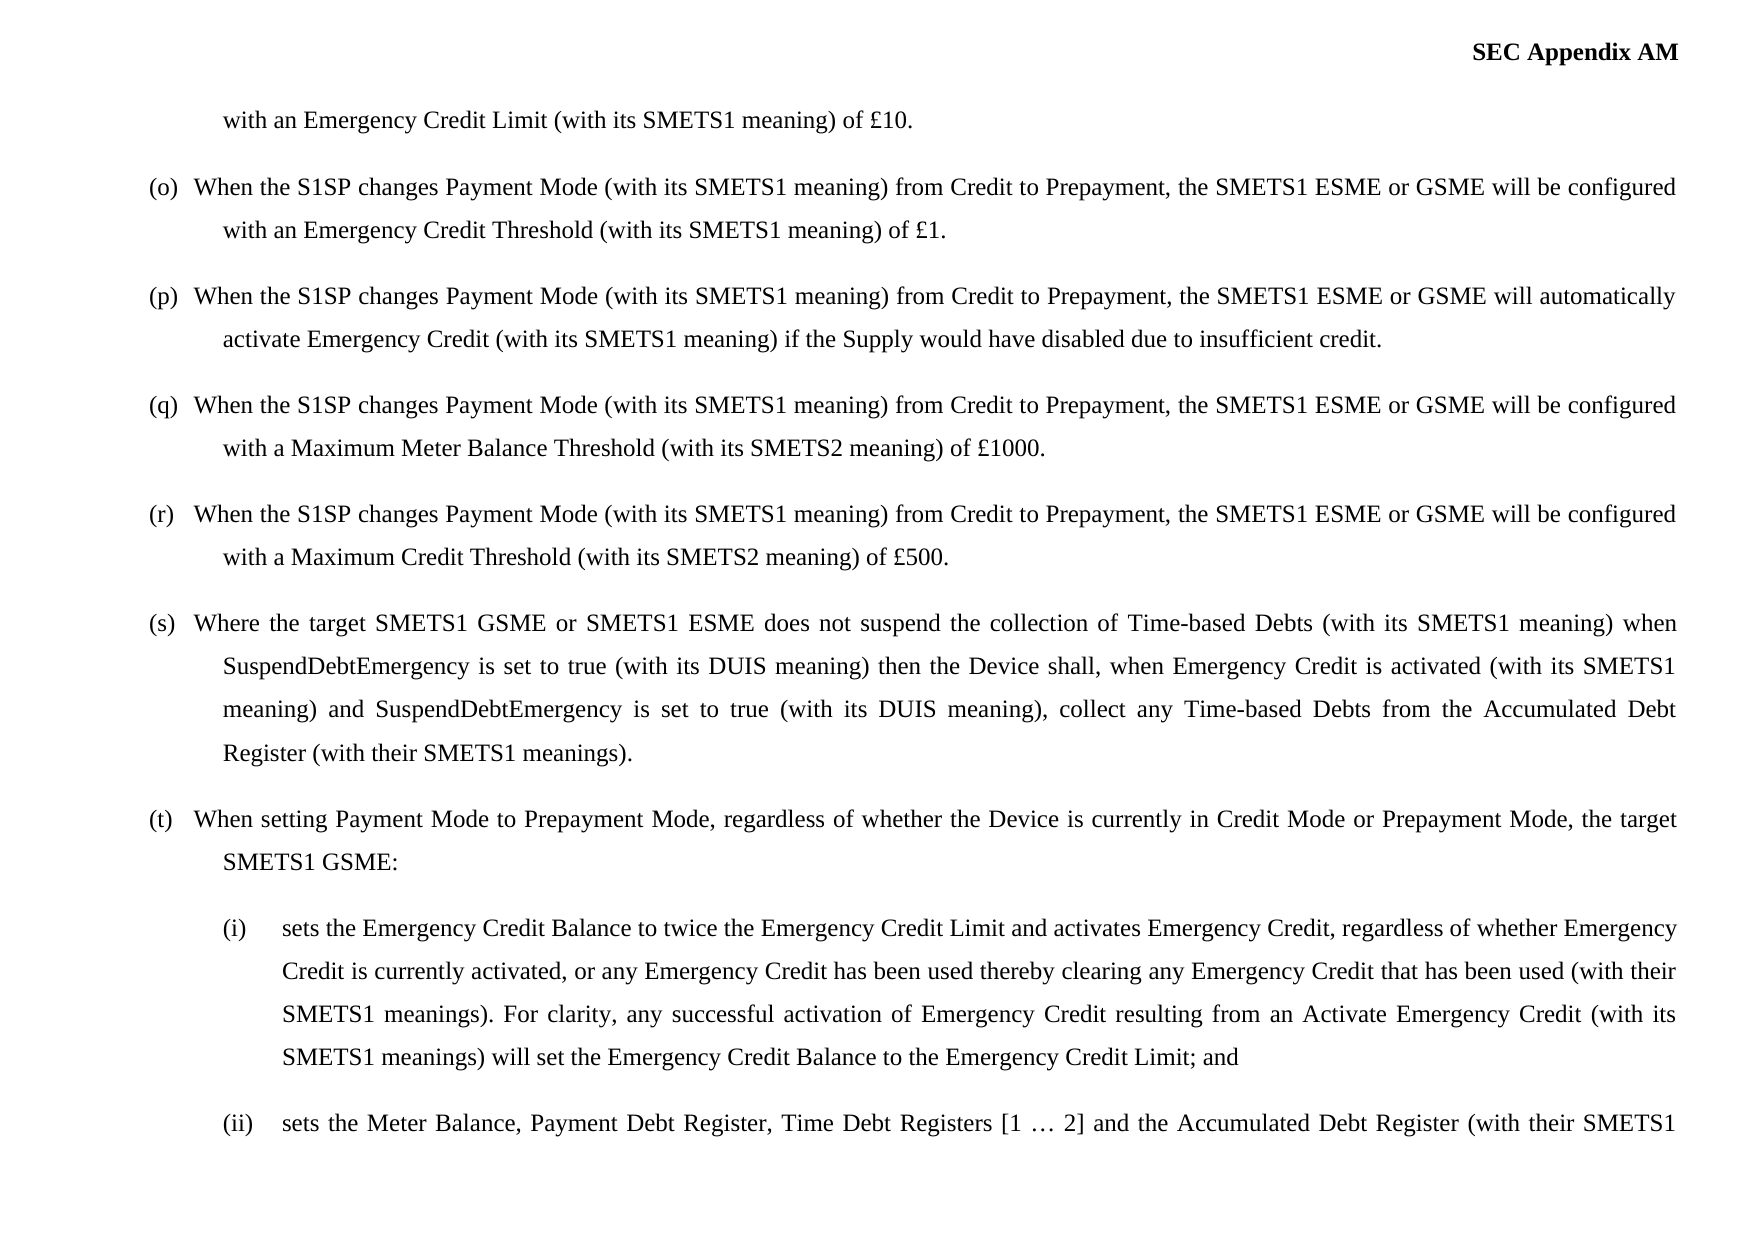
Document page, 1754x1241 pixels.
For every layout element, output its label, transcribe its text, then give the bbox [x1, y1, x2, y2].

subtitle When the S1SP changes Payment Mode (with its SMETS1 meaning) from Credit to Prepayment, the SMETS1 ESME or GSME will be configured with a Maximum Meter Balance Threshold (with its SMETS2 meaning) of £1000. [149, 390, 1679, 462]
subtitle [149, 106, 1679, 134]
subtitle When the S1SP changes Payment Mode (with its SMETS1 meaning) from Credit to Prepayment, the SMETS1 ESME or GSME will be configured with an Emergency Credit Threshold (with its SMETS1 meaning) of £1. [149, 172, 1679, 243]
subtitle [223, 1108, 1679, 1137]
subtitle When the S1SP changes Payment Mode (with its SMETS1 meaning) from Credit to Prepayment, the SMETS1 ESME or GSME will automatically activate Emergency Credit (with its SMETS1 meaning) if the Supply would have disabled due to insufficient credit. [149, 281, 1679, 353]
subtitle sets the Emergency Credit Balance to twice the Emergency Credit Limit and activates Emergency Credit, regardless of whether Emergency Credit is currently activated, or any Emergency Credit has been used thereby clearing any Emergency Credit that has been used (with their SMETS1 meanings). For clarity, any successful activation of Emergency Credit resulting from an Activate Emergency Credit (with its SMETS1 meanings) will set the Emergency Credit Balance to the Emergency Credit Limit; and [223, 913, 1679, 1071]
subtitle When setting Payment Mode to Prepayment Mode, regardless of whether the Device is currently in Credit Mode or Prepayment Mode, the target SMETS1 GSME: [149, 804, 1679, 876]
subtitle When the S1SP changes Payment Mode (with its SMETS1 meaning) from Credit to Prepayment, the SMETS1 ESME or GSME will be configured with a Maximum Credit Threshold (with its SMETS2 meaning) of £500. [149, 499, 1679, 571]
subtitle Where the target SMETS1 GSME or SMETS1 ESME does not suspend the collection of Time-based Debts (with its SMETS1 meaning) when SuspendDebtEmergency is set to true (with its DUIS meaning) then the Device shall, when Emergency Credit is activated (with its SMETS1 meaning) and SuspendDebtEmergency is set to true (with its DUIS meaning), collect any Time-based Debts from the Accumulated Debt Register (with their SMETS1 meanings). [149, 608, 1679, 766]
